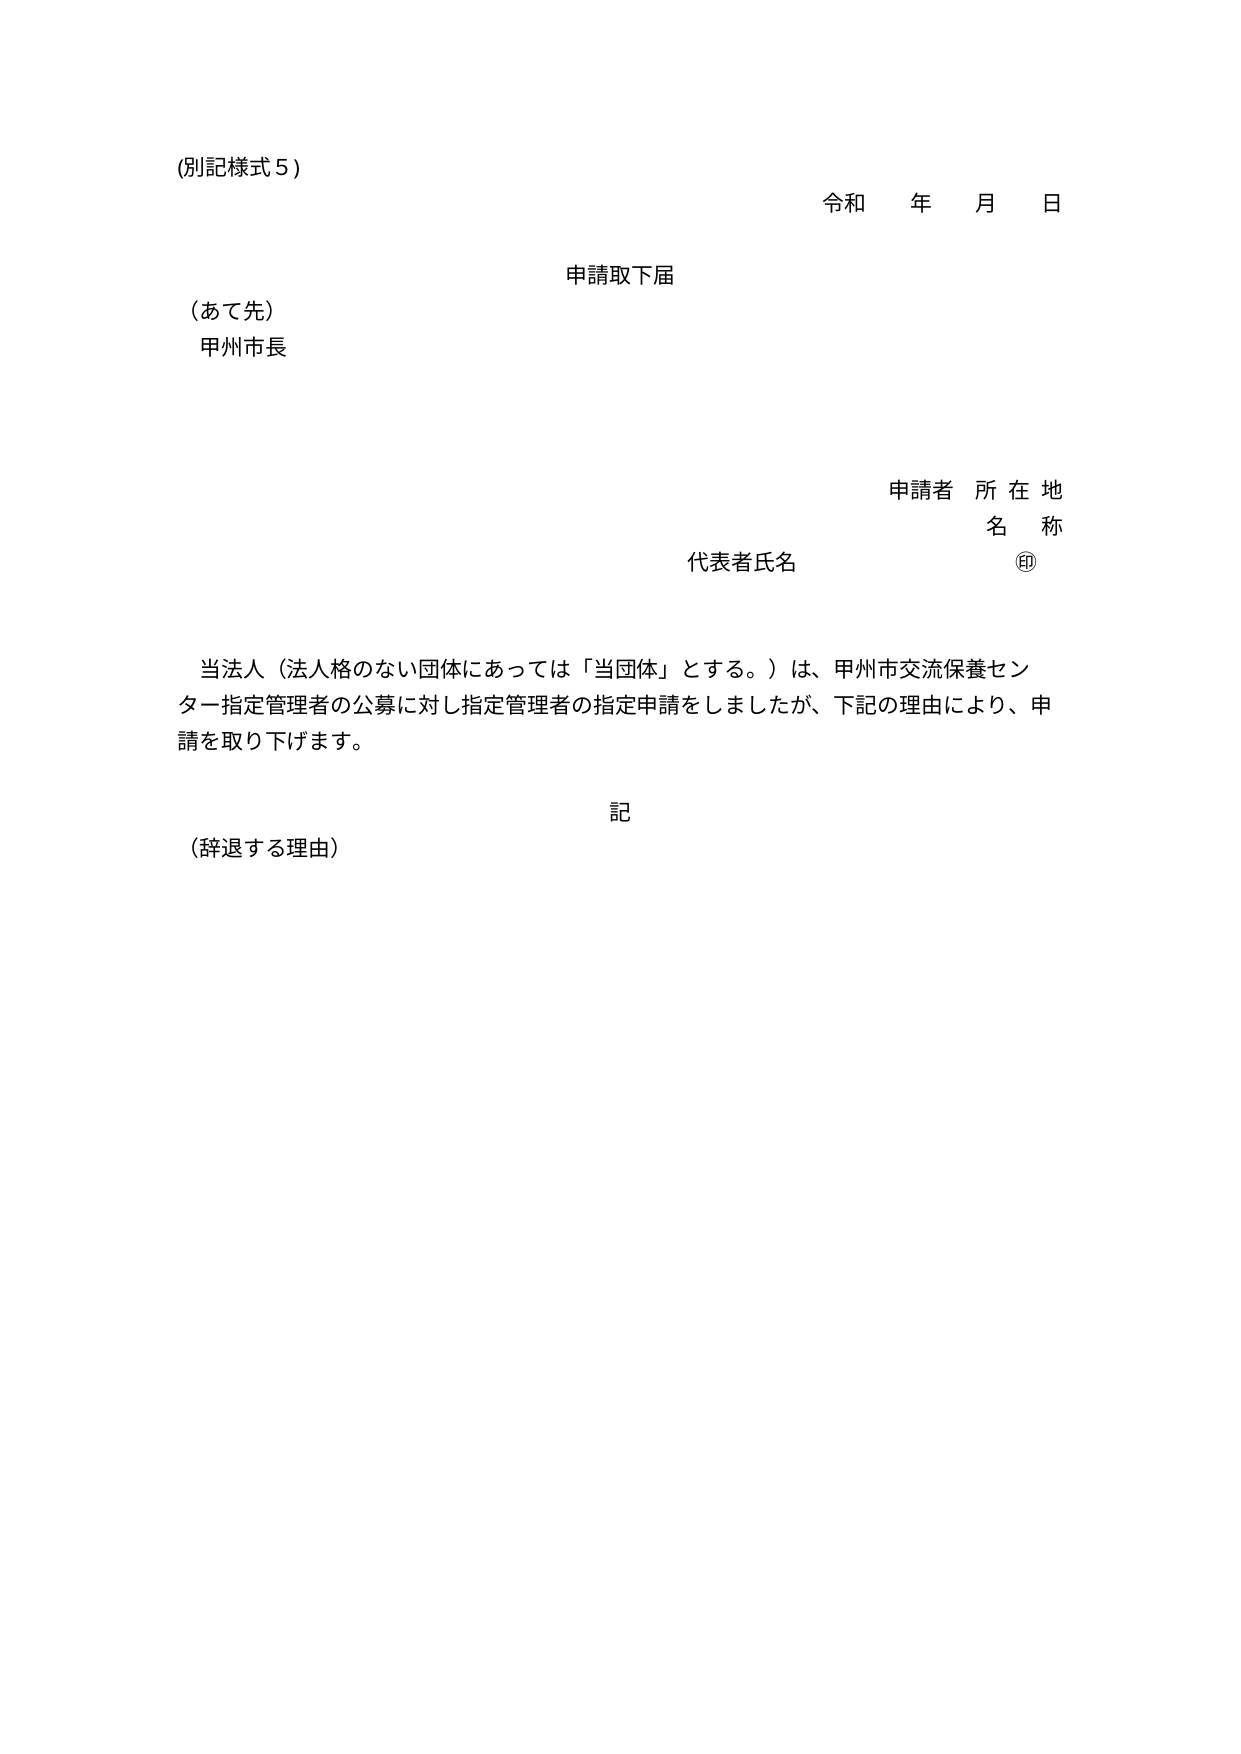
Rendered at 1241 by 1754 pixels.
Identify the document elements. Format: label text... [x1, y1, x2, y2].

text （あて先） [177, 292, 1063, 327]
text 代表者氏名 ㊞ [177, 542, 1063, 578]
text 甲州市長 [177, 327, 1063, 363]
subtitle 記 [177, 793, 1063, 829]
text 当法人（法人格のない団体にあっては「当団体」とする。）は、甲州市交流保養センター指定管理者の公募に対し指定管理者の指定申請をしましたが、下記の理由により、申請を取り下げます。 [177, 650, 1063, 757]
text 名称 [177, 507, 1063, 542]
text (別記様式５) [177, 148, 1063, 184]
text 令和 年 月 日 [177, 184, 1063, 220]
text （辞退する理由） [177, 829, 976, 865]
text 申請者 所在地 [177, 471, 1063, 507]
text 申請取下届 [177, 256, 1063, 292]
